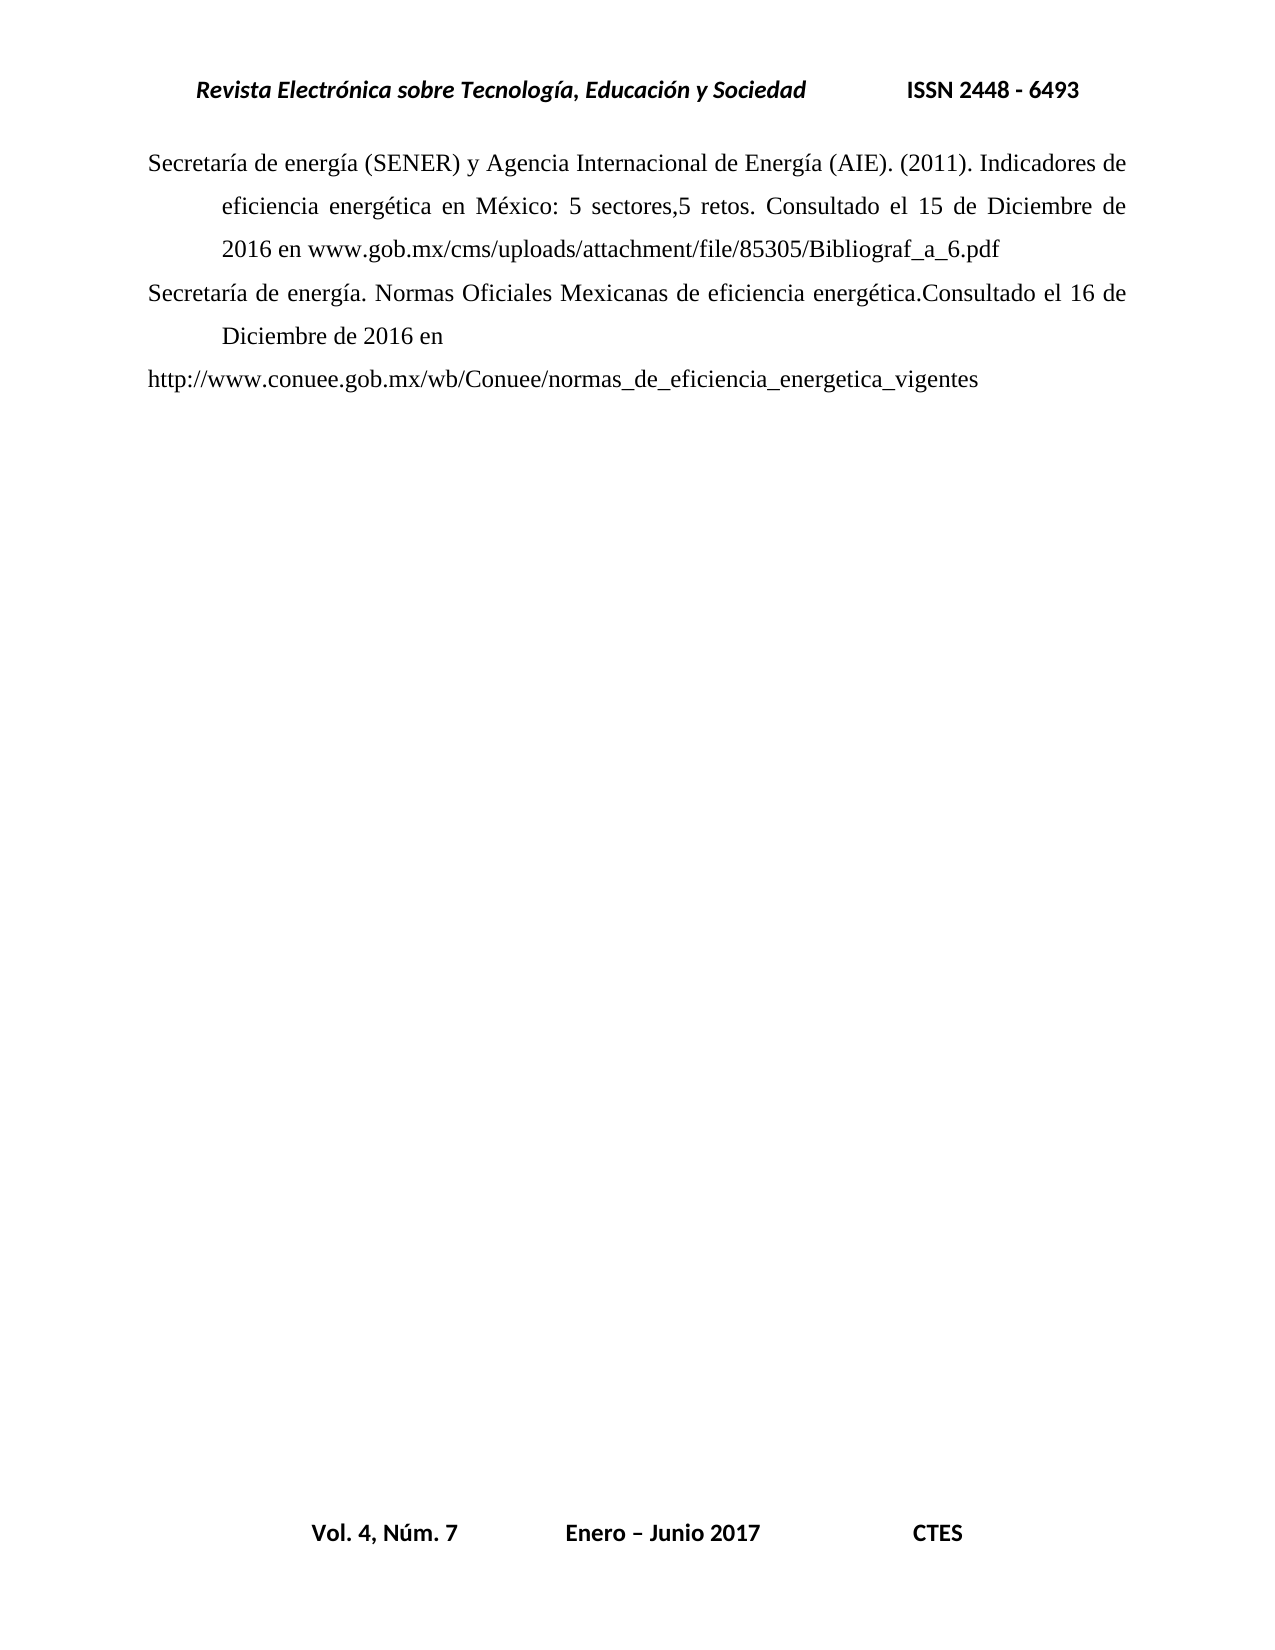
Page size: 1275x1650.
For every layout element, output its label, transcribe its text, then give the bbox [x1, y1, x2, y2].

text Secretaría de energía. Normas Oficiales Mexicanas de eficiencia energética.Consultado el 16 de Diciembre de 2016 en [148, 278, 1127, 349]
text Secretaría de energía (SENER) y Agencia Internacional de Energía (AIE). (2011). Indicadores de eficiencia energética en México: 5 sectores,5 retos. Consultado el 15 de Diciembre de 2016 en www.gob.mx/cms/uploads/attachment/file/85305/Bibliograf_a_6.pdf [148, 148, 1127, 263]
text http://www.conuee.gob.mx/wb/Conuee/normas_de_eficiencia_energetica_vigentes [148, 364, 1127, 393]
